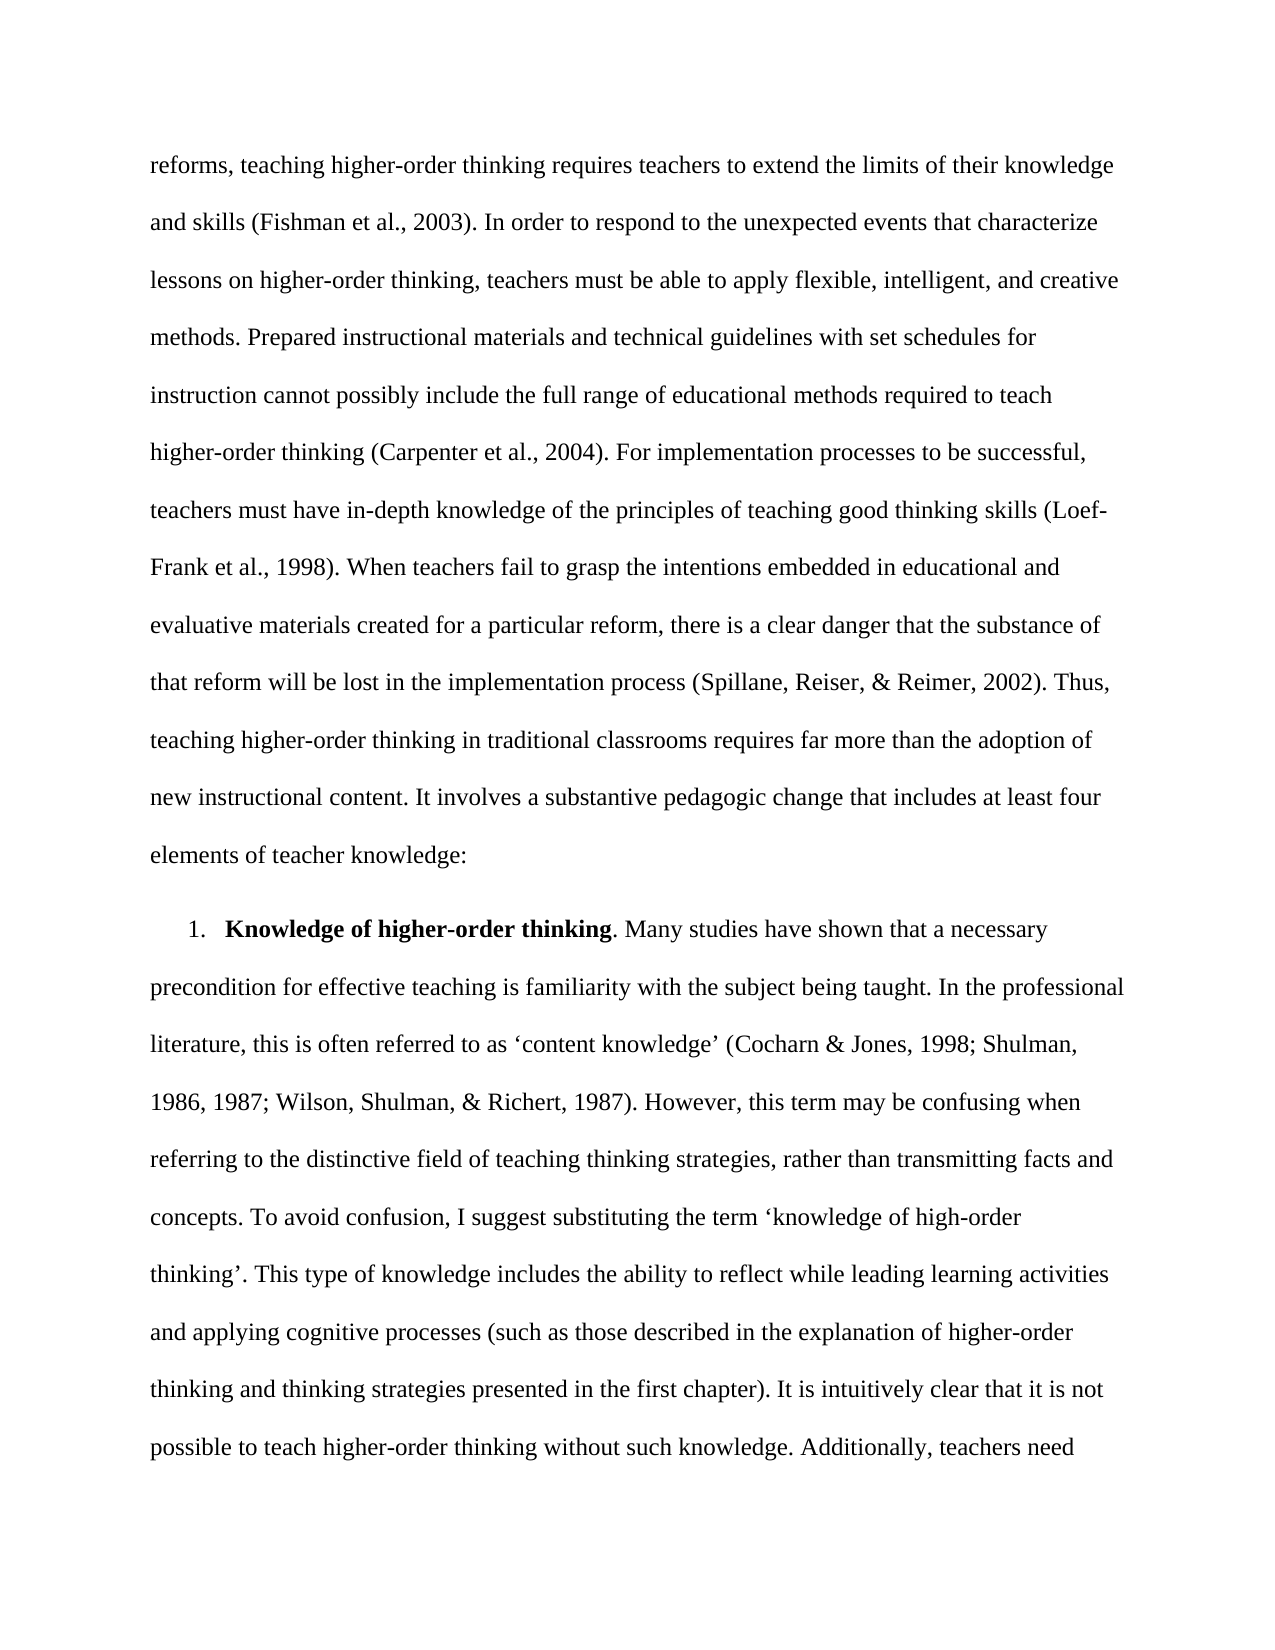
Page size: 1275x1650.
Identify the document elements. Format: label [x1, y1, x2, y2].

text [150, 150, 1125, 869]
list [150, 914, 1125, 1461]
